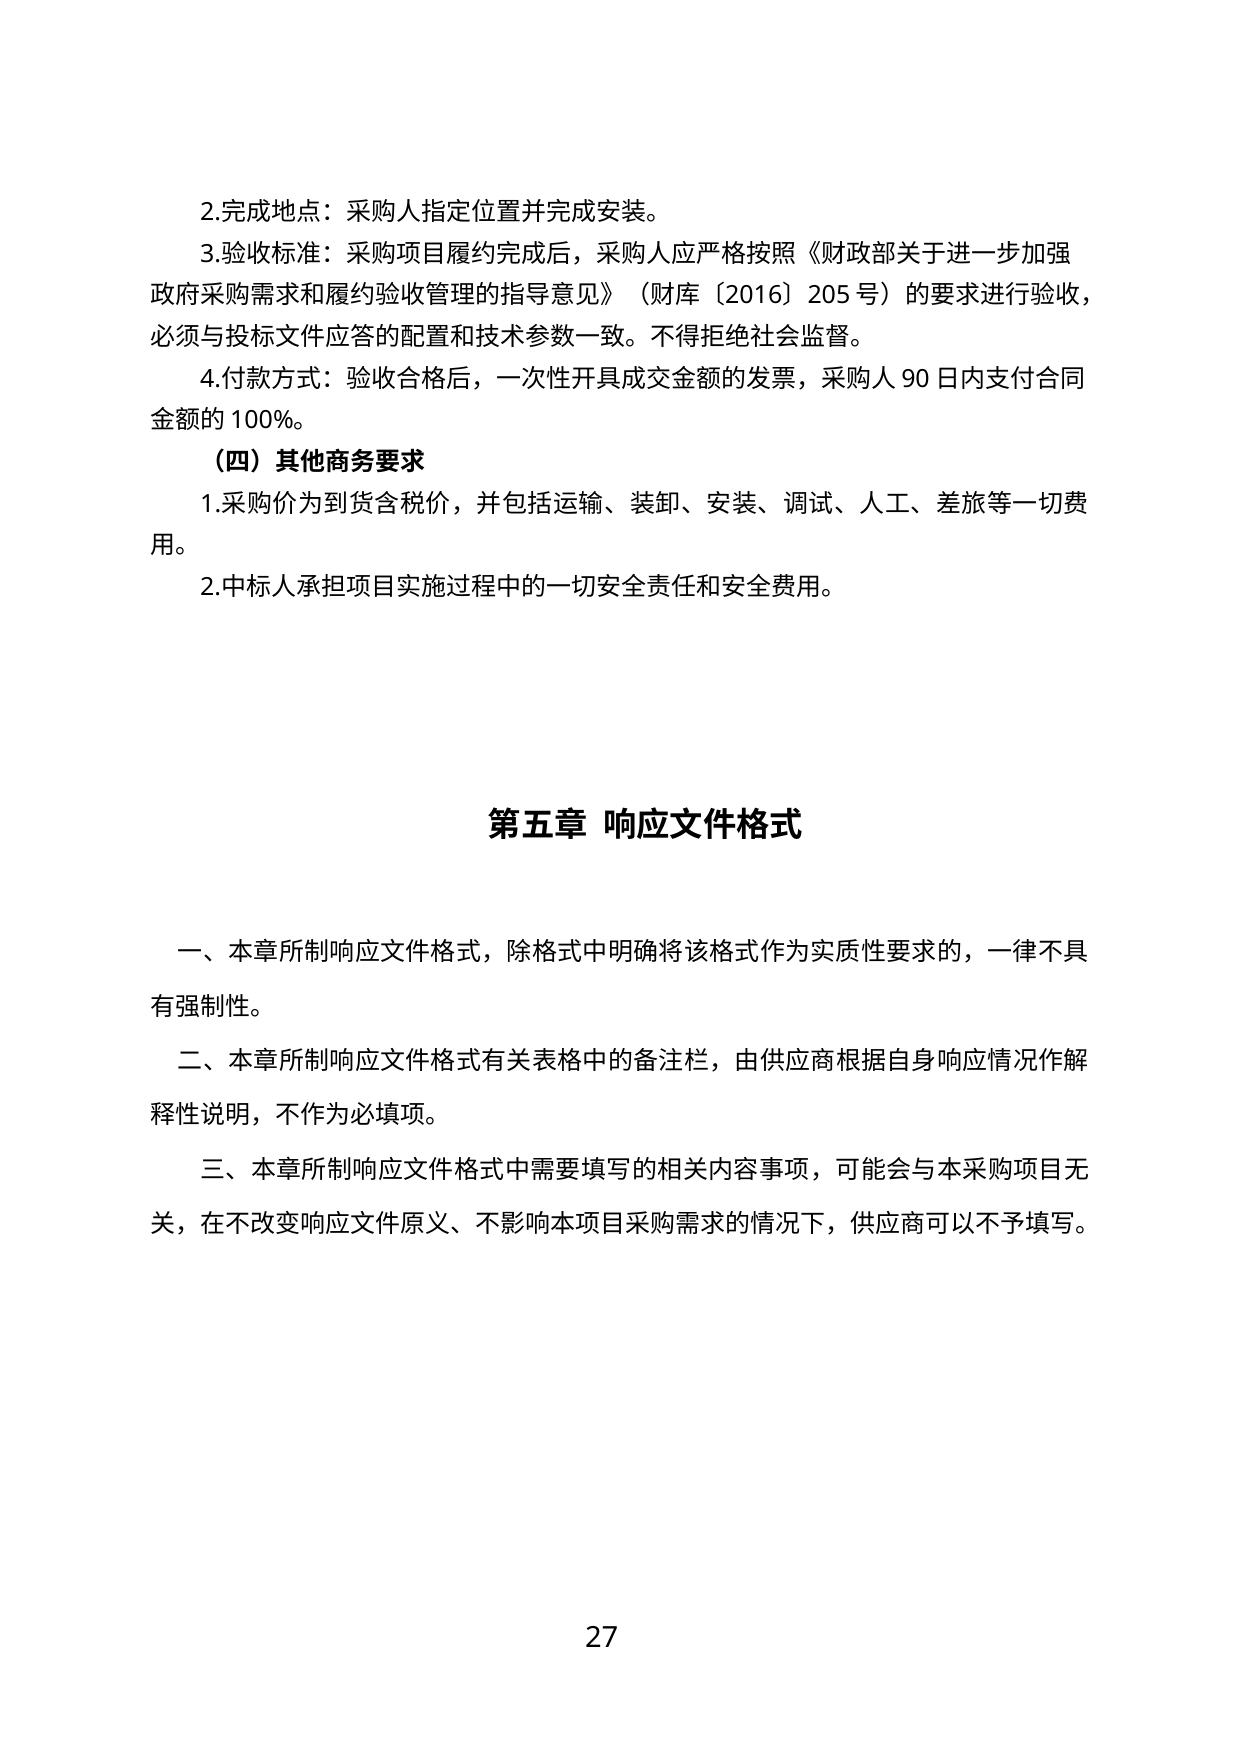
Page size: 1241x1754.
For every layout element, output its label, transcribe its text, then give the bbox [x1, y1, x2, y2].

text （四）其他商务要求 [150, 437, 1090, 479]
text 1.采购价为到货含税价，并包括运输、装卸、安装、调试、人工、差旅等一切费用。 [150, 479, 1090, 562]
text 一、本章所制响应文件格式，除格式中明确将该格式作为实质性要求的，一律不具有强制性。 [150, 932, 1090, 1022]
text 第五章 响应文件格式 [150, 803, 1090, 845]
text 2.完成地点：采购人指定位置并完成安装。 [200, 187, 1090, 229]
text 三、本章所制响应文件格式中需要填写的相关内容事项，可能会与本采购项目无关，在不改变响应文件原义、不影响本项目采购需求的情况下，供应商可以不予填写。 [150, 1149, 1090, 1240]
text 二、本章所制响应文件格式有关表格中的备注栏，由供应商根据自身响应情况作解释性说明，不作为必填项。 [150, 1041, 1090, 1131]
text 4.付款方式：验收合格后，一次性开具成交金额的发票，采购人90日内支付合同金额的100%。 [150, 354, 1090, 437]
list 2.中标人承担项目实施过程中的一切安全责任和安全费用。 [150, 562, 1090, 604]
text 3.验收标准：采购项目履约完成后，采购人应严格按照《财政部关于进一步加强政府采购需求和履约验收管理的指导意见》（财库〔2016〕205号）的要求进行验收，必须与投标文件应答的配置和技术参数一致。不得拒绝社会监督。 [150, 229, 1090, 354]
